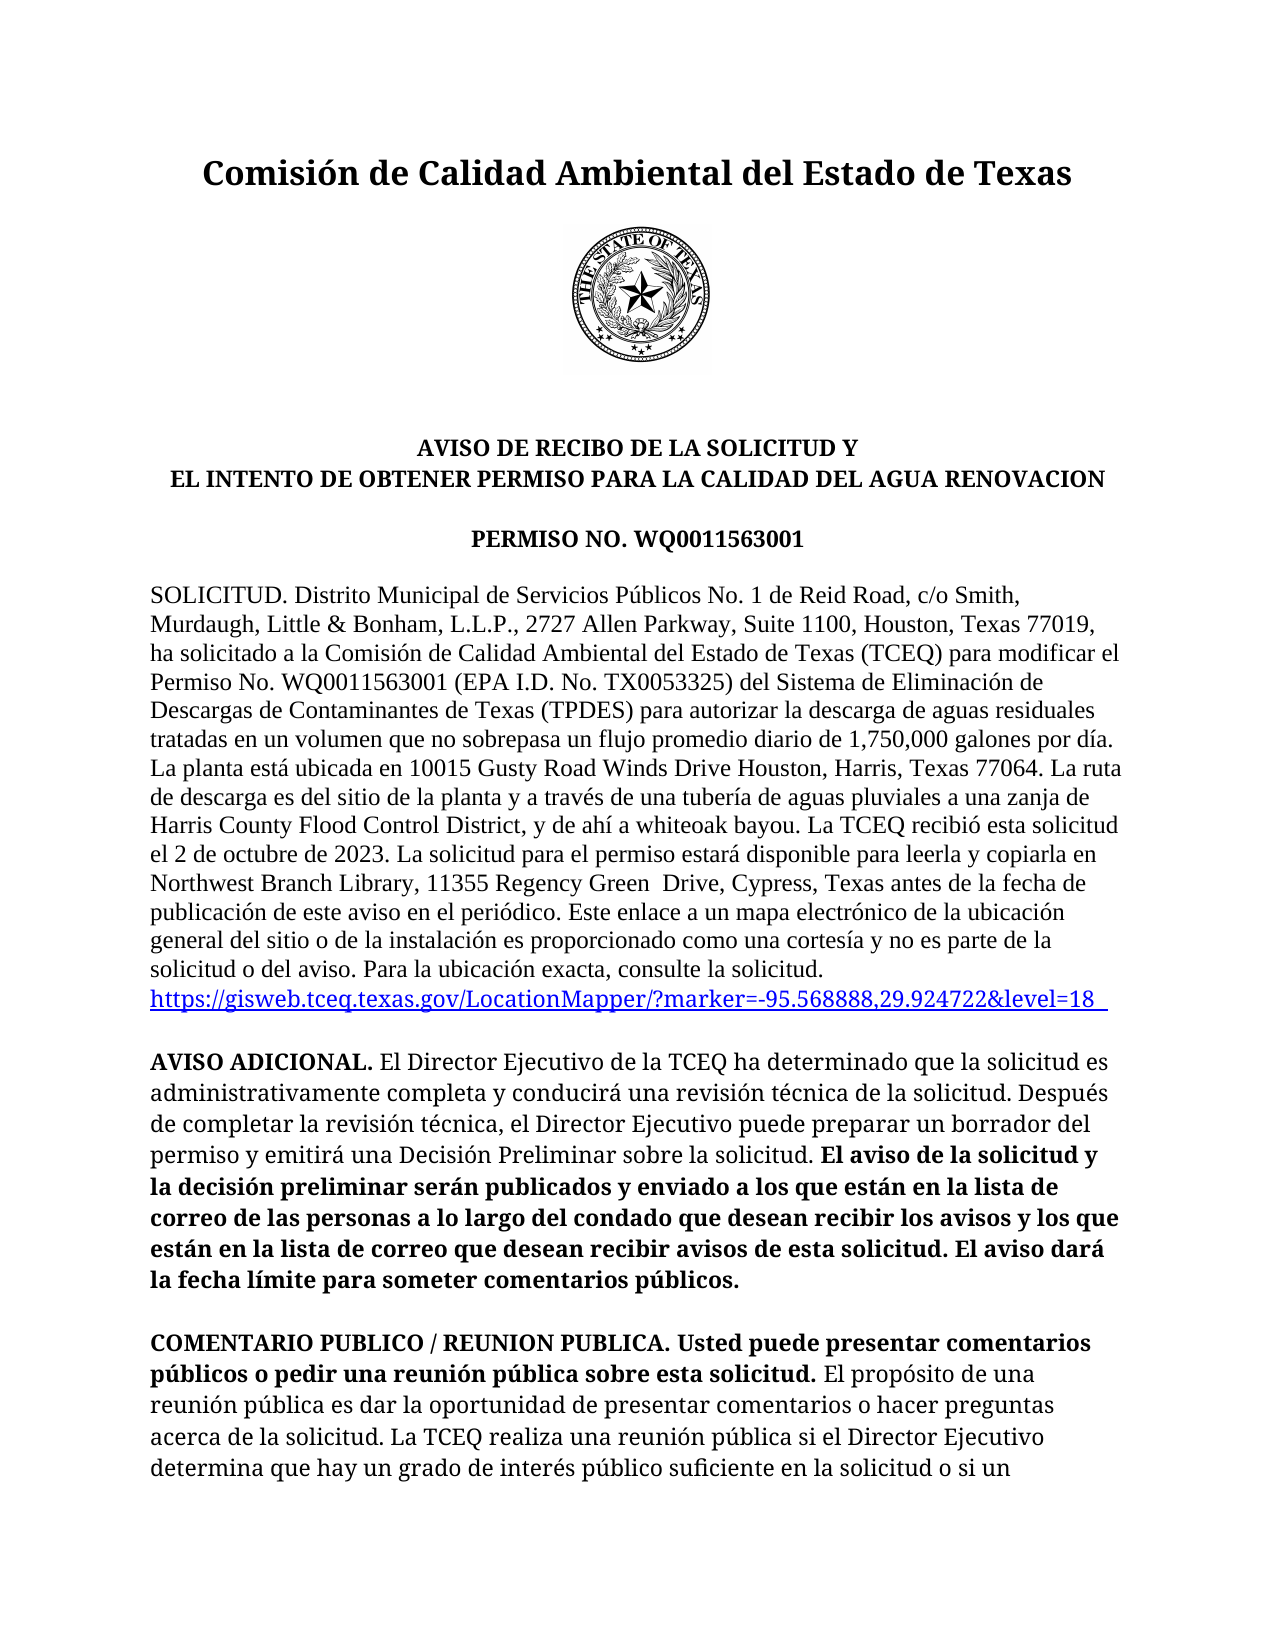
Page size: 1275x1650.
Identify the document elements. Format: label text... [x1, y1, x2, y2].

text EL INTENTO DE OBTENER PERMISO PARA LA CALIDAD DEL AGUA RENOVACION [150, 463, 1125, 494]
text PERMISO NO. WQ0011563001 [150, 523, 1125, 554]
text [150, 1327, 1125, 1483]
text AVISO DE RECIBO DE LA SOLICITUD Y [150, 432, 1125, 463]
text Comisión de Calidad Ambiental del Estado de Texas [150, 150, 1125, 195]
text AVISO ADICIONAL. El Director Ejecutivo de la TCEQ ha determinado que la solicitud es administrativamente completa y conducirá una revisión técnica de la solicitud. Después de completar la revisión técnica, el Director Ejecutivo puede preparar un borrador del permiso y emitirá una Decisión Preliminar sobre la solicitud. El aviso de la solicitud y la decisión preliminar serán publicados y enviado a los que están en la lista de correo de las personas a lo largo del condado que desean recibir los avisos y los que están en la lista de correo que desean recibir avisos de esta solicitud. El aviso dará la fecha límite para someter comentarios públicos. [150, 1046, 1125, 1296]
